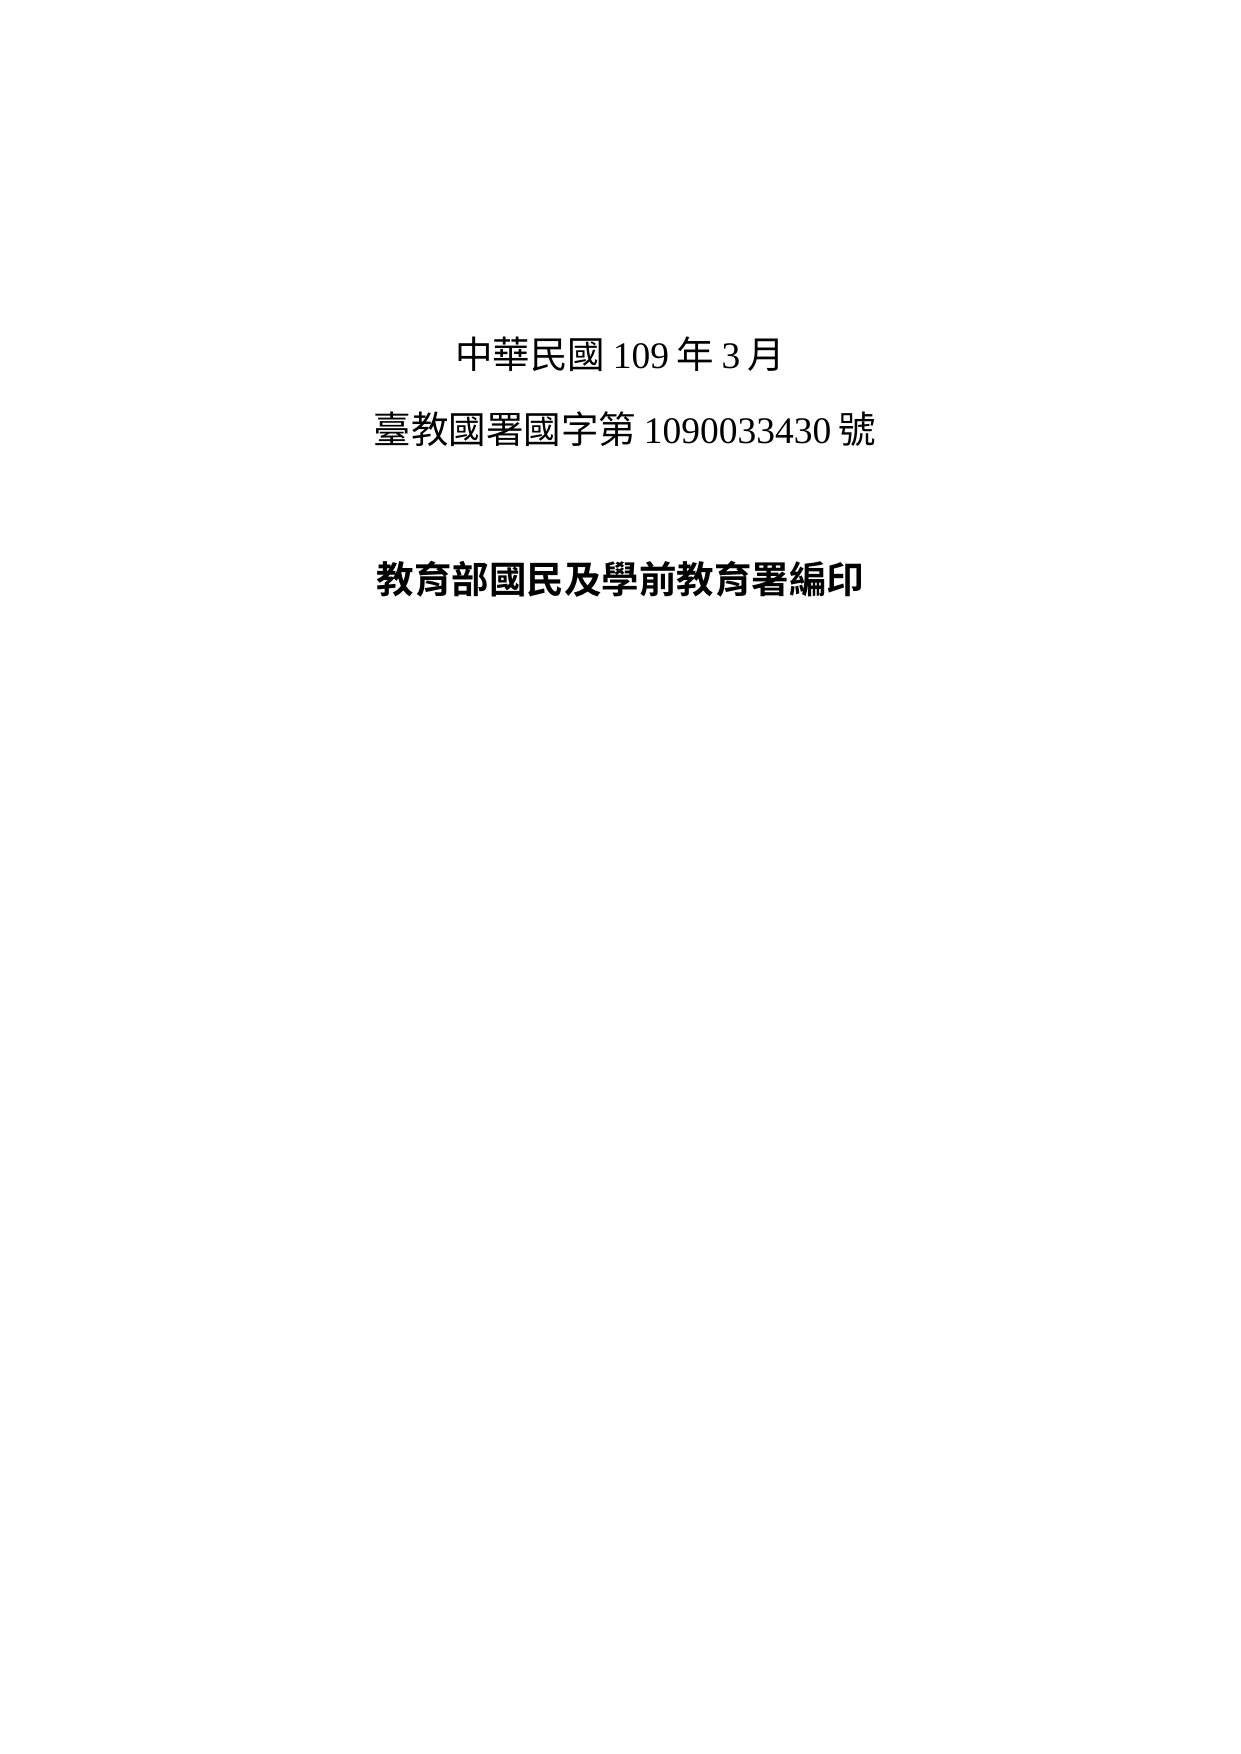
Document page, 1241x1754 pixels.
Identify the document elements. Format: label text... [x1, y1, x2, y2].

text 教育部國民及學前教育署編印 [148, 539, 1092, 614]
text 中華民國109年3月 [148, 314, 1092, 389]
text 臺教國署國字第1090033430號 [148, 389, 1092, 464]
